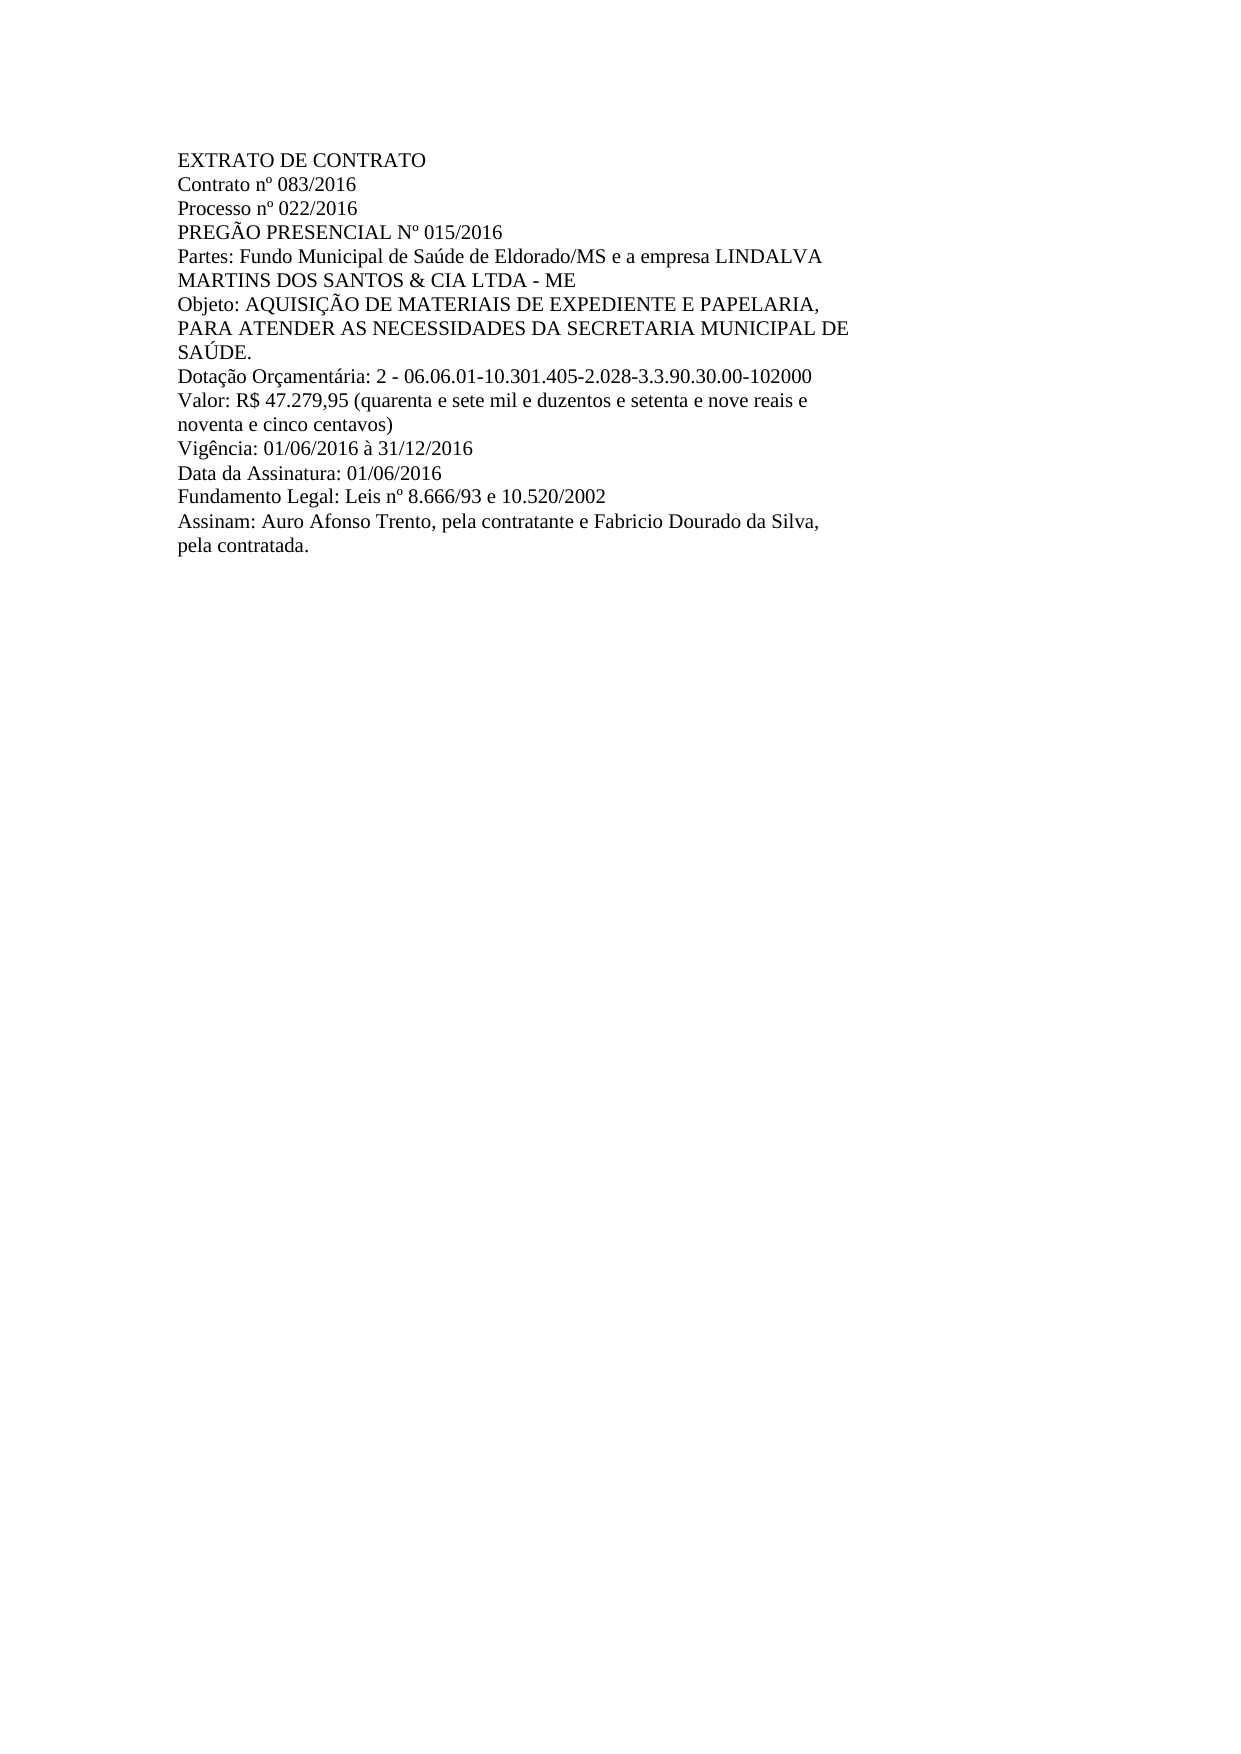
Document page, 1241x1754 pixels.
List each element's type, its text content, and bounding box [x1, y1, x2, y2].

text EXTRATO DE CONTRATO [177, 148, 856, 172]
text Valor: R$ 47.279,95 (quarenta e sete mil e duzentos e setenta e nove reais e noventa e cinco centavos) [177, 388, 856, 436]
text Data da Assinatura: 01/06/2016 [177, 460, 856, 484]
text PREGÃO PRESENCIAL Nº 015/2016 [177, 220, 856, 244]
text Vigência: 01/06/2016 à 31/12/2016 [177, 436, 856, 460]
text Contrato nº 083/2016 [177, 172, 856, 196]
text Objeto: AQUISIÇÃO DE MATERIAIS DE EXPEDIENTE E PAPELARIA, PARA ATENDER AS NECESSIDADES DA SECRETARIA MUNICIPAL DE SAÚDE. [177, 292, 856, 364]
text Partes: Fundo Municipal de Saúde de Eldorado/MS e a empresa LINDALVA MARTINS DOS SANTOS & CIA LTDA - ME [177, 244, 856, 292]
text Assinam: Auro Afonso Trento, pela contratante e Fabricio Dourado da Silva, pela contratada. [177, 508, 856, 557]
text Processo nº 022/2016 [177, 196, 856, 220]
text Dotação Orçamentária: 2 - 06.06.01-10.301.405-2.028-3.3.90.30.00-102000 [177, 364, 856, 388]
text Fundamento Legal: Leis nº 8.666/93 e 10.520/2002 [177, 484, 856, 508]
